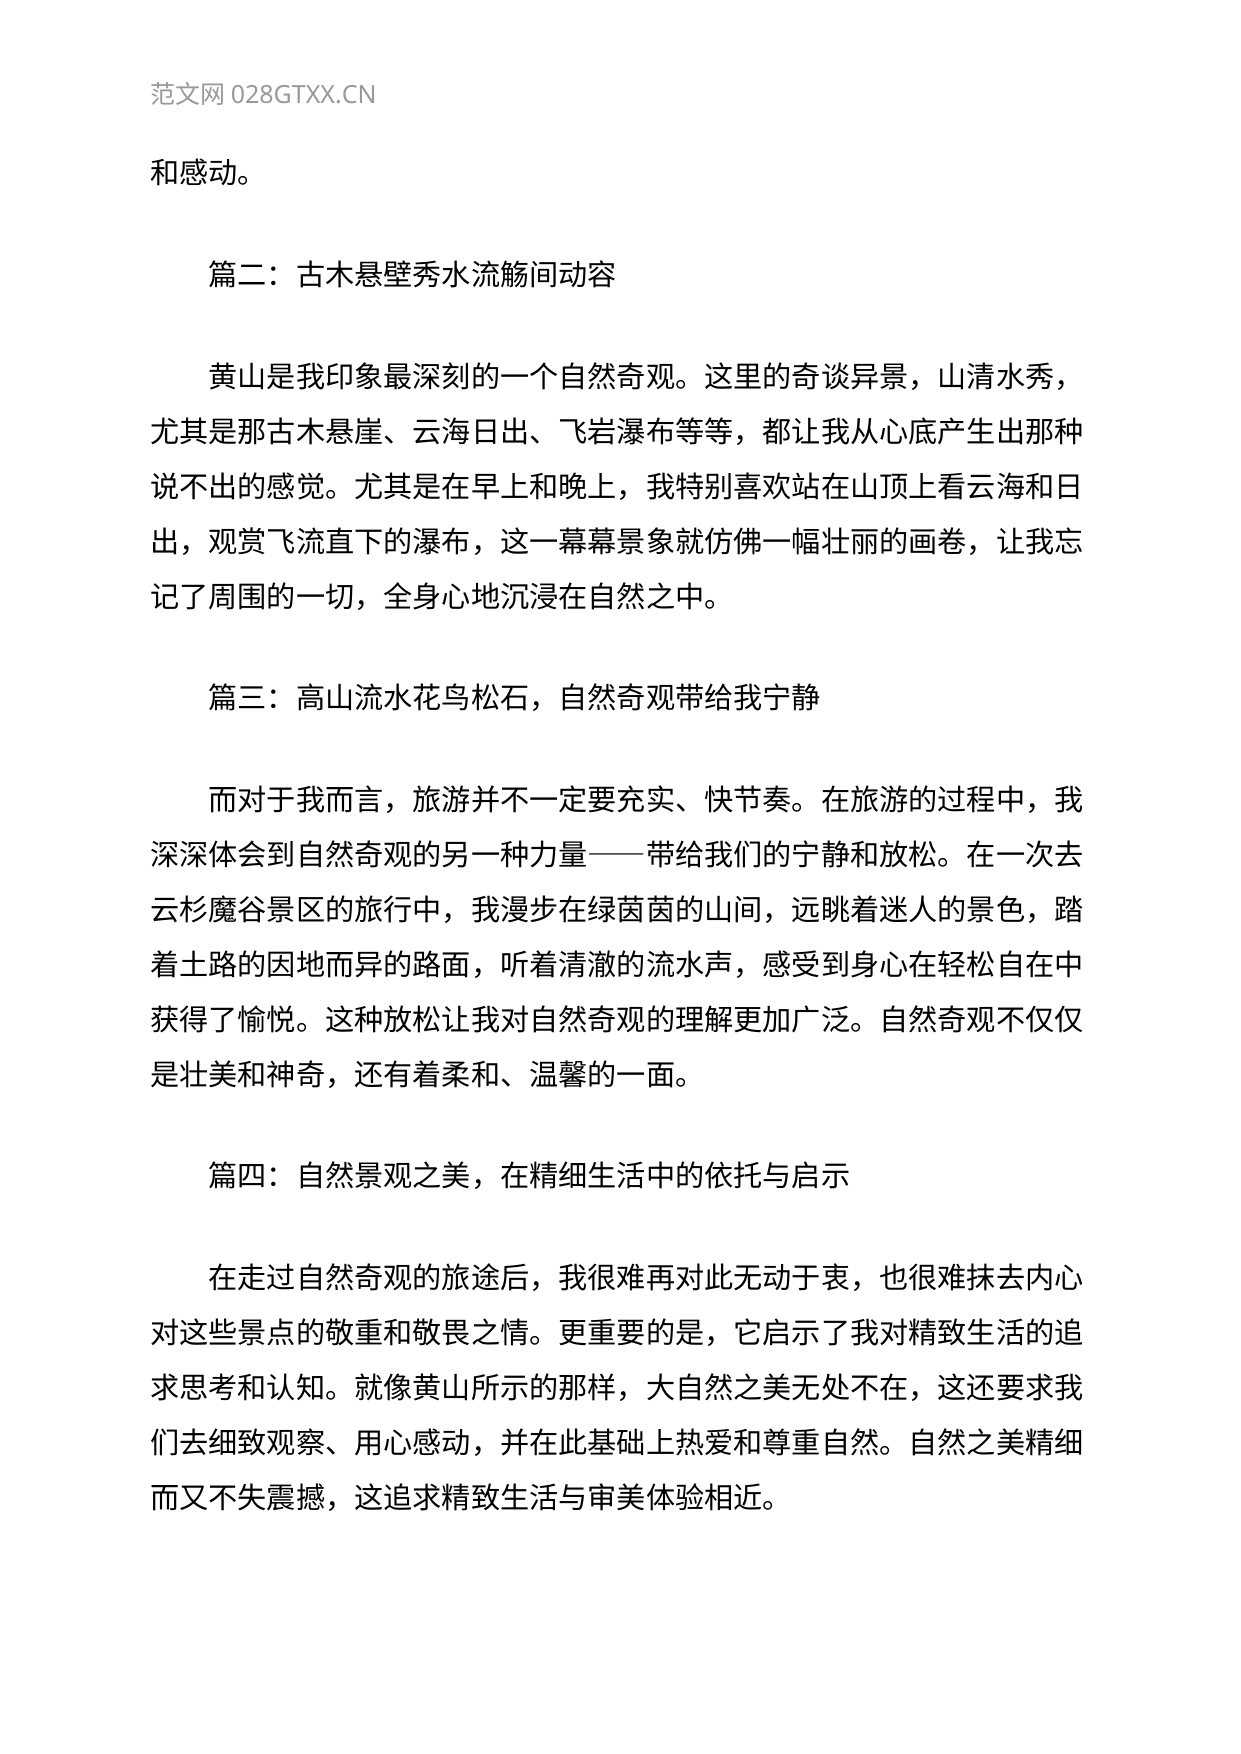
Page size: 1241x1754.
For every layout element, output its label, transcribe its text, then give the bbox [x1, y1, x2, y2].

text 篇三：高山流水花鸟松石，自然奇观带给我宁静 [150, 675, 1090, 717]
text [150, 150, 1090, 192]
text 黄山是我印象最深刻的一个自然奇观。这里的奇谈异景，山清水秀，尤其是那古木悬崖、云海日出、飞岩瀑布等等，都让我从心底产生出那种说不出的感觉。尤其是在早上和晚上，我特别喜欢站在山顶上看云海和日出，观赏飞流直下的瀑布，这一幕幕景象就仿佛一幅壮丽的画卷，让我忘记了周围的一切，全身心地沉浸在自然之中。 [150, 353, 1090, 615]
text 篇四：自然景观之美，在精细生活中的依托与启示 [150, 1153, 1090, 1195]
text 在走过自然奇观的旅途后，我很难再对此无动于衷，也很难抹去内心对这些景点的敬重和敬畏之情。更重要的是，它启示了我对精致生活的追求思考和认知。就像黄山所示的那样，大自然之美无处不在，这还要求我们去细致观察、用心感动，并在此基础上热爱和尊重自然。自然之美精细而又不失震撼，这追求精致生活与审美体验相近。 [150, 1255, 1090, 1517]
text 而对于我而言，旅游并不一定要充实、快节奏。在旅游的过程中，我深深体会到自然奇观的另一种力量——带给我们的宁静和放松。在一次去云杉魔谷景区的旅行中，我漫步在绿茵茵的山间，远眺着迷人的景色，踏着土路的因地而异的路面，听着清澈的流水声，感受到身心在轻松自在中获得了愉悦。这种放松让我对自然奇观的理解更加广泛。自然奇观不仅仅是壮美和神奇，还有着柔和、温馨的一面。 [150, 777, 1090, 1093]
text 篇二：古木悬壁秀水流觞间动容 [150, 252, 1090, 294]
